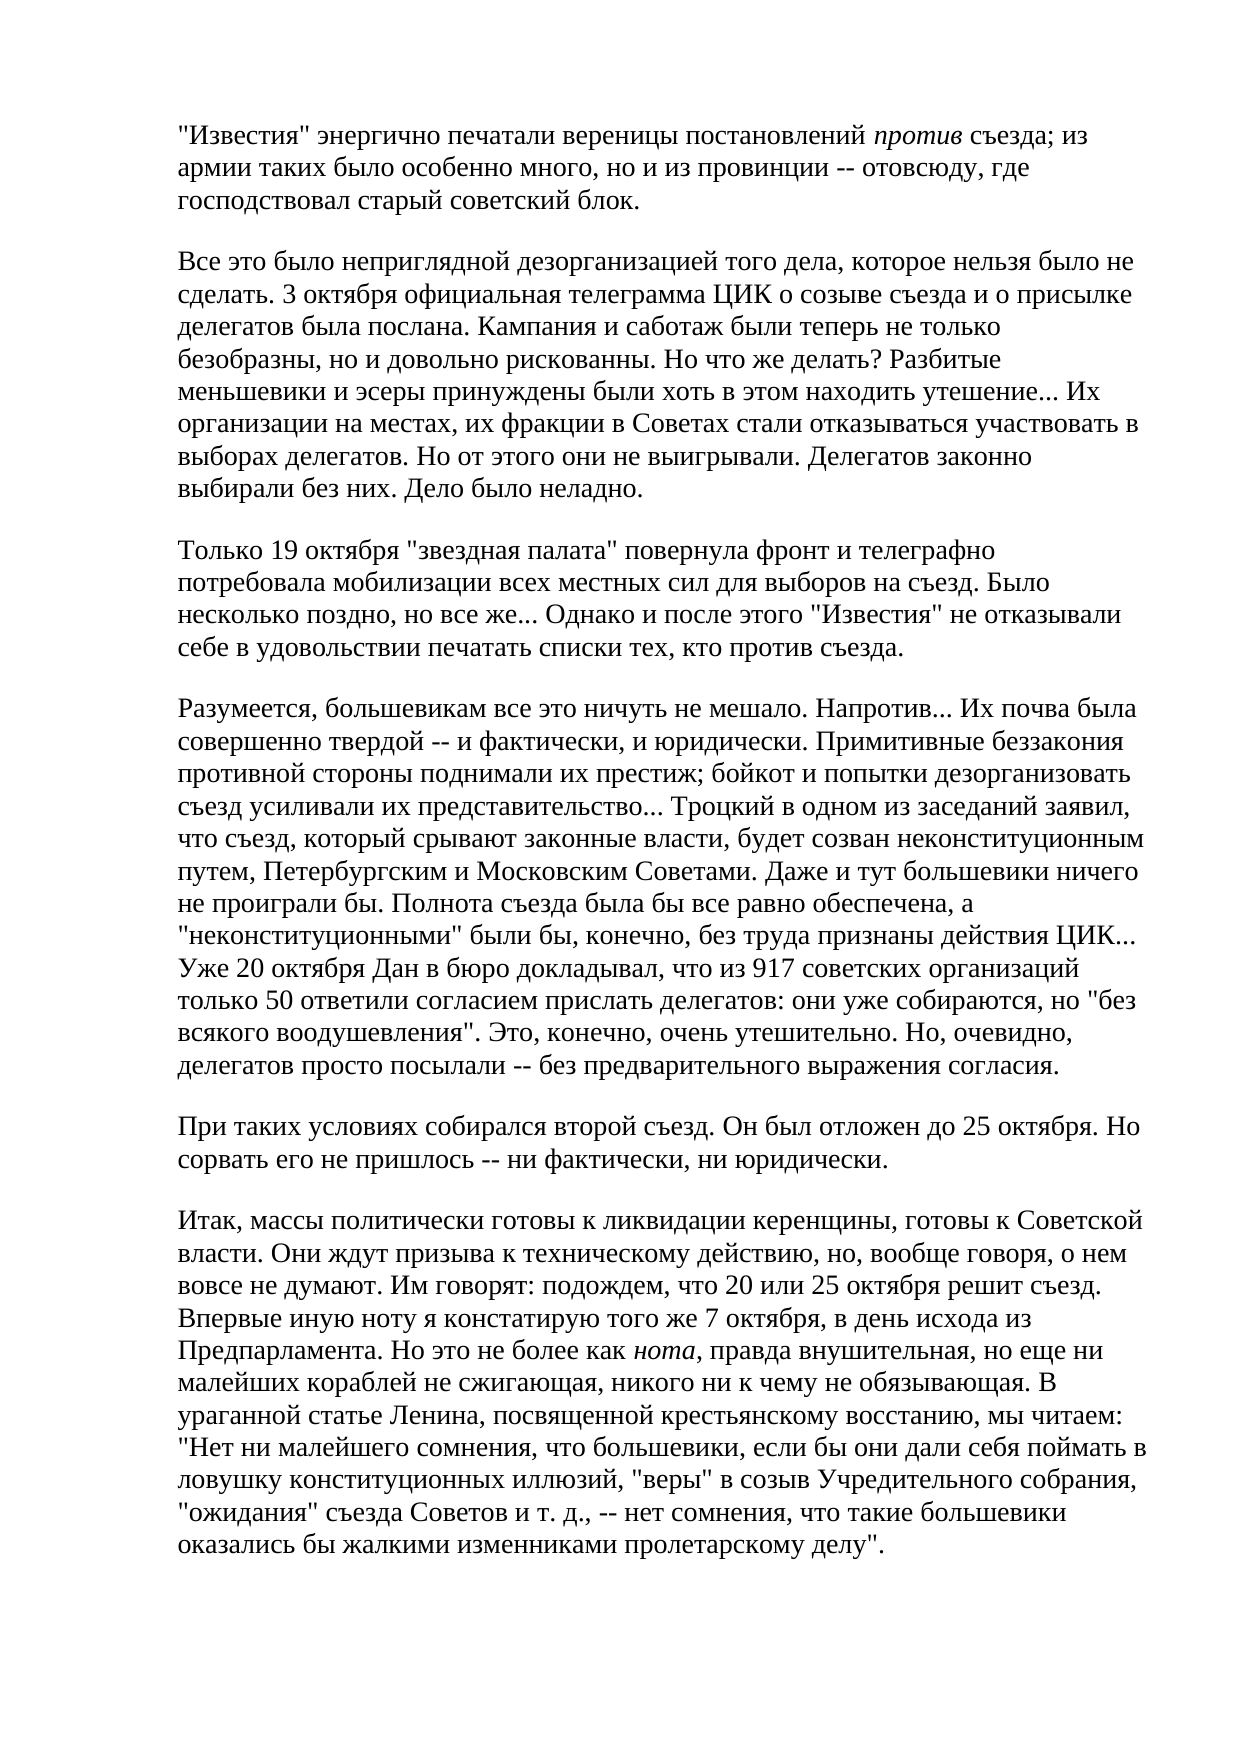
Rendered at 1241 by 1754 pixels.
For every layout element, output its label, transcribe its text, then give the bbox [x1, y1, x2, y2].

text Разумеется, большевикам все это ничуть не мешало. Напротив... Их почва была совершенно твердой -- и фактически, и юридически. Примитивные беззакония противной стороны поднимали их престиж; бойкот и попытки дезорганизовать съезд усиливали их представительство... Троцкий в одном из заседаний заявил, что съезд, который срывают законные власти, будет созван неконституционным путем, Петербургским и Московским Советами. Даже и тут большевики ничего не проиграли бы. Полнота съезда была бы все равно обеспечена, а "неконституционными" были бы, конечно, без труда признаны действия ЦИК... Уже 20 октября Дан в бюро докладывал, что из 917 советских организаций только 50 ответили согласием прислать делегатов: они уже собираются, но "без всякого воодушевления". Это, конечно, очень утешительно. Но, очевидно, делегатов просто посылали -- без предварительного выражения согласия. [177, 692, 1152, 1080]
text Итак, массы политически готовы к ликвидации керенщины, готовы к Советской власти. Они ждут призыва к техническому действию, но, вообще говоря, о нем вовсе не думают. Им говорят: подождем, что 20 или 25 октября решит съезд. Впервые иную ноту я констатирую того же 7 октября, в день исхода из Предпарламента. Но это не более как нота, правда внушительная, но еще ни малейших кораблей не сжигающая, никого ни к чему не обязывающая. В ураганной статье Ленина, посвященной крестьянскому восстанию, мы читаем: "Нет ни малейшего сомнения, что большевики, если бы они дали себя поймать в ловушку конституционных иллюзий, "веры" в созыв Учредительного собрания, "ожидания" съезда Советов и т. д., -- нет сомнения, что такие большевики оказались бы жалкими изменниками пролетарскому делу". [177, 1203, 1152, 1560]
text При таких условиях собирался второй съезд. Он был отложен до 25 октября. Но сорвать его не пришлось -- ни фактически, ни юридически. [177, 1109, 1152, 1174]
text Только 19 октября "звездная палата" повернула фронт и телеграфно потребовала мобилизации всех местных сил для выборов на съезд. Было несколько поздно, но все же... Однако и после этого "Известия" не отказывали себе в удовольствии печатать списки тех, кто против съезда. [177, 533, 1152, 662]
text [177, 118, 1152, 215]
text Все это было неприглядной дезорганизацией того дела, которое нельзя было не сделать. 3 октября официальная телеграмма ЦИК о созыве съезда и о присылке делегатов была послана. Кампания и саботаж были теперь не только безобразны, но и довольно рискованны. Но что же делать? Разбитые меньшевики и эсеры принуждены были хоть в этом находить утешение... Их организации на местах, их фракции в Советах стали отказываться участвовать в выборах делегатов. Но от этого они не выигрывали. Делегатов законно выбирали без них. Дело было неладно. [177, 244, 1152, 504]
